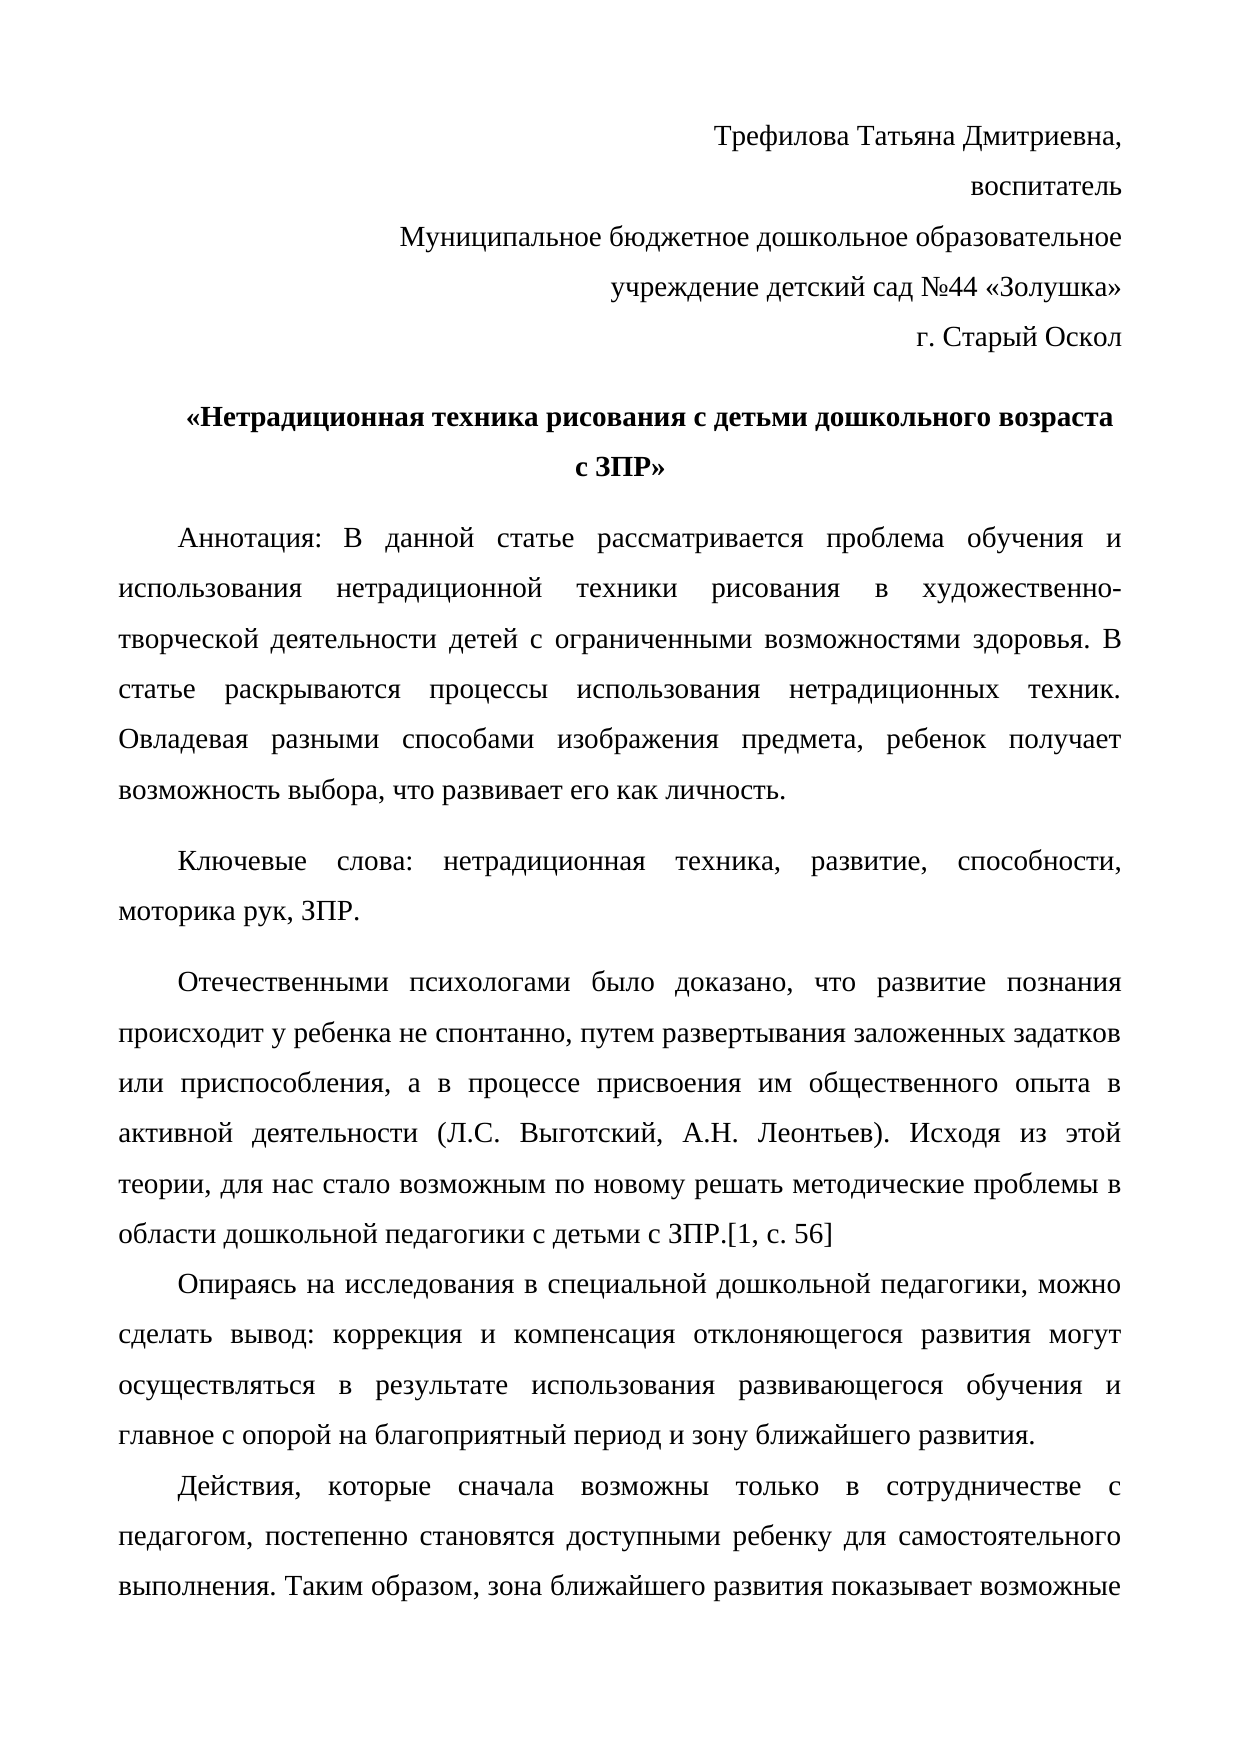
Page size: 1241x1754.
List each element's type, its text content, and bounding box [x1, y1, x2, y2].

text Отечественными психологами было доказано, что развитие познания происходит у ребенка не спонтанно, путем развертывания заложенных задатков или приспособления, а в процессе присвоения им общественного опыта в активной деятельности (Л.С. Выготский, А.Н. Леонтьев). Исходя из этой теории, для нас стало возможным по новому решать методические проблемы в области дошкольной педагогики с детьми с ЗПР.[1, c. 56] [118, 964, 1122, 1249]
text Аннотация: В данной статье рассматривается проблема обучения и использования нетрадиционной техники рисования в художественно-творческой деятельности детей с ограниченными возможностями здоровья. В статье раскрываются процессы использования нетрадиционных техник. Овладевая разными способами изображения предмета, ребенок получает возможность выбора, что развивает его как личность. [118, 520, 1122, 805]
text Опираясь на исследования в специальной дошкольной педагогики, можно сделать вывод: коррекция и компенсация отклоняющегося развития могут осуществляться в результате использования развивающегося обучения и главное с опорой на благоприятный период и зону ближайшего развития. [118, 1266, 1122, 1451]
text г. Старый Оскол [118, 319, 1122, 353]
text Ключевые слова: нетрадиционная техника, развитие, способности, моторика рук, ЗПР. [118, 843, 1122, 927]
text Трефилова Татьяна Дмитриевна, [118, 118, 1122, 152]
text учреждение детский сад №44 «Золушка» [118, 269, 1122, 303]
text «Нетрадиционная техника рисования с детьми дошкольного возраста с ЗПР» [118, 399, 1122, 483]
text Муниципальное бюджетное дошкольное образовательное [118, 219, 1122, 252]
text воспитатель [118, 168, 1122, 202]
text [118, 1468, 1122, 1602]
